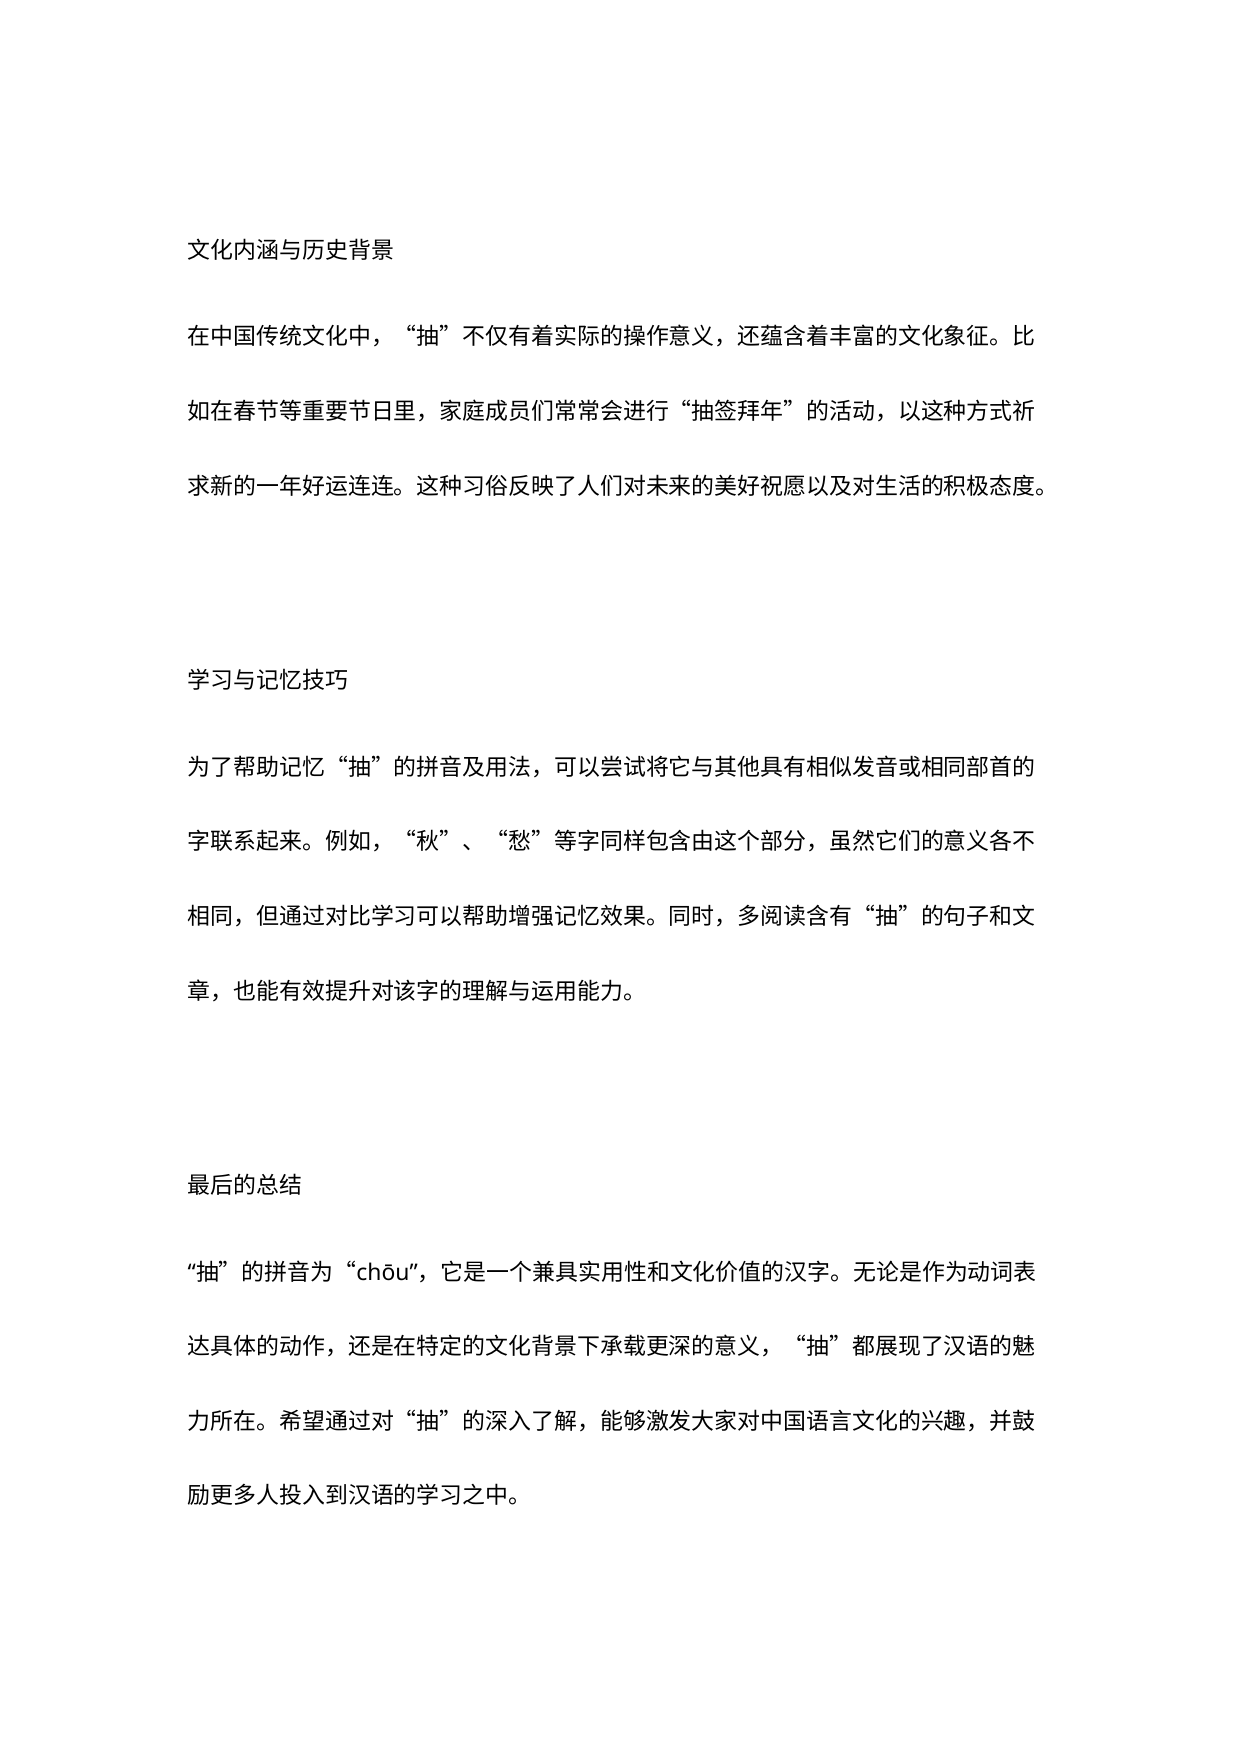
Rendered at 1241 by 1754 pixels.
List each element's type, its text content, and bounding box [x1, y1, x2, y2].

text 文化内涵与历史背景 [187, 216, 1053, 281]
text 为了帮助记忆“抽”的拼音及用法，可以尝试将它与其他具有相似发音或相同部首的字联系起来。例如，“秋”、“愁”等字同样包含由这个部分，虽然它们的意义各不相同，但通过对比学习可以帮助增强记忆效果。同时，多阅读含有“抽”的句子和文章，也能有效提升对该字的理解与运用能力。 [187, 733, 1053, 1022]
text 学习与记忆技巧 [187, 646, 1053, 711]
text 最后的总结 [187, 1151, 1053, 1216]
text “抽”的拼音为“chōu”，它是一个兼具实用性和文化价值的汉字。无论是作为动词表达具体的动作，还是在特定的文化背景下承载更深的意义，“抽”都展现了汉语的魅力所在。希望通过对“抽”的深入了解，能够激发大家对中国语言文化的兴趣，并鼓励更多人投入到汉语的学习之中。 [187, 1237, 1053, 1527]
text 在中国传统文化中，“抽”不仅有着实际的操作意义，还蕴含着丰富的文化象征。比如在春节等重要节日里，家庭成员们常常会进行“抽签拜年”的活动，以这种方式祈求新的一年好运连连。这种习俗反映了人们对未来的美好祝愿以及对生活的积极态度。 [187, 302, 1053, 517]
